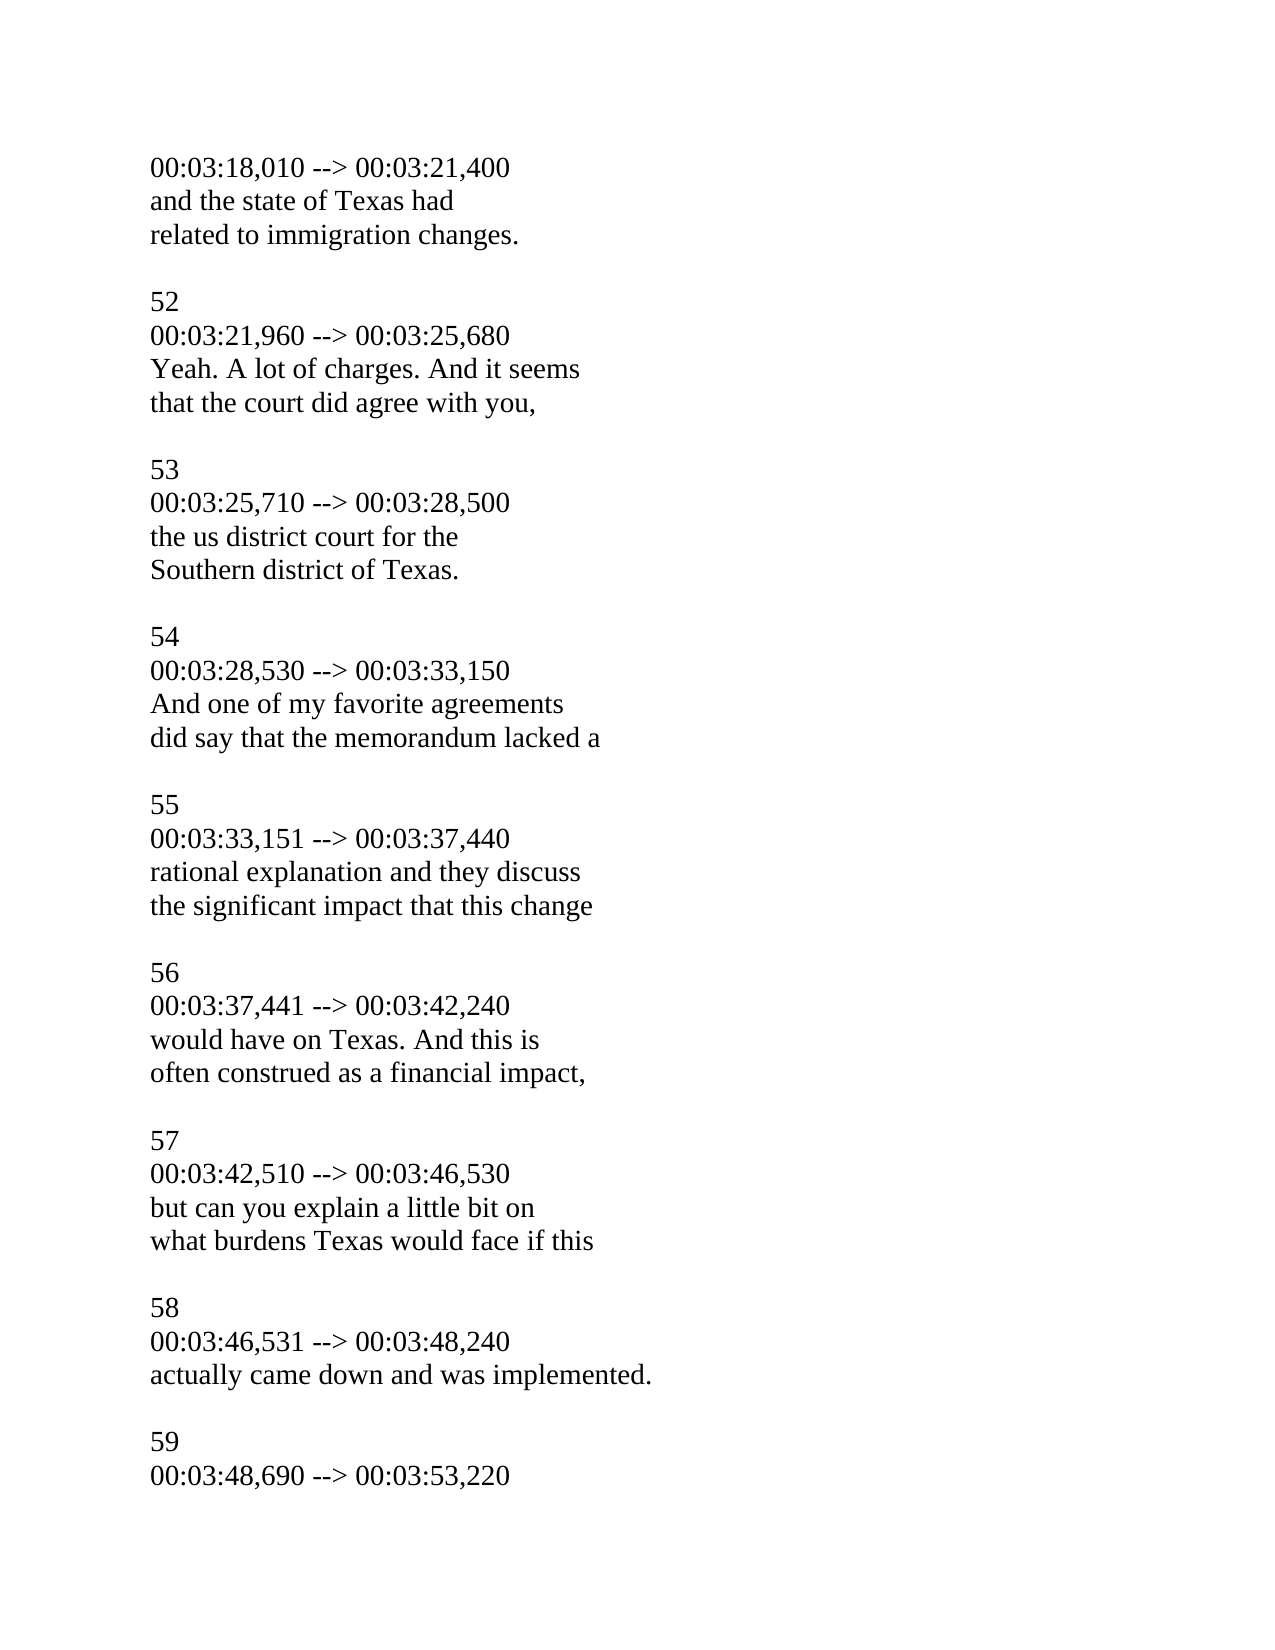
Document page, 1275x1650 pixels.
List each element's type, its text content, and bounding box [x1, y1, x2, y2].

text And one of my favorite agreements [150, 687, 1125, 720]
text would have on Texas. And this is [150, 1022, 1125, 1056]
text 55 [150, 787, 1125, 821]
text what burdens Texas would face if this [150, 1223, 1125, 1257]
text 00:03:33,151 --> 00:03:37,440 [150, 821, 1125, 854]
text 00:03:42,510 --> 00:03:46,530 [150, 1156, 1125, 1190]
text the significant impact that this change [150, 888, 1125, 921]
text 00:03:46,531 --> 00:03:48,240 [150, 1324, 1125, 1357]
text 54 [150, 619, 1125, 653]
text actually came down and was implemented. [150, 1357, 1125, 1391]
text Southern district of Texas. [150, 552, 1125, 586]
text related to immigration changes. [150, 217, 1125, 251]
text but can you explain a little bit on [150, 1190, 1125, 1223]
text 00:03:25,710 --> 00:03:28,500 [150, 485, 1125, 519]
text Yeah. A lot of charges. And it seems [150, 351, 1125, 385]
text 52 [150, 284, 1125, 318]
text 00:03:18,010 --> 00:03:21,400 [150, 150, 1125, 183]
text rational explanation and they discuss [150, 854, 1125, 888]
text 53 [150, 452, 1125, 485]
text 57 [150, 1123, 1125, 1156]
text 00:03:28,530 --> 00:03:33,150 [150, 653, 1125, 687]
text 00:03:48,690 --> 00:03:53,220 [150, 1458, 1125, 1492]
text 59 [150, 1424, 1125, 1458]
text 00:03:37,441 --> 00:03:42,240 [150, 988, 1125, 1022]
text that the court did agree with you, [150, 385, 1125, 418]
text and the state of Texas had [150, 183, 1125, 217]
text did say that the memorandum lacked a [150, 720, 1125, 754]
text 58 [150, 1290, 1125, 1324]
text 56 [150, 955, 1125, 988]
text often construed as a financial impact, [150, 1056, 1125, 1089]
text the us district court for the [150, 519, 1125, 552]
text 00:03:21,960 --> 00:03:25,680 [150, 318, 1125, 351]
